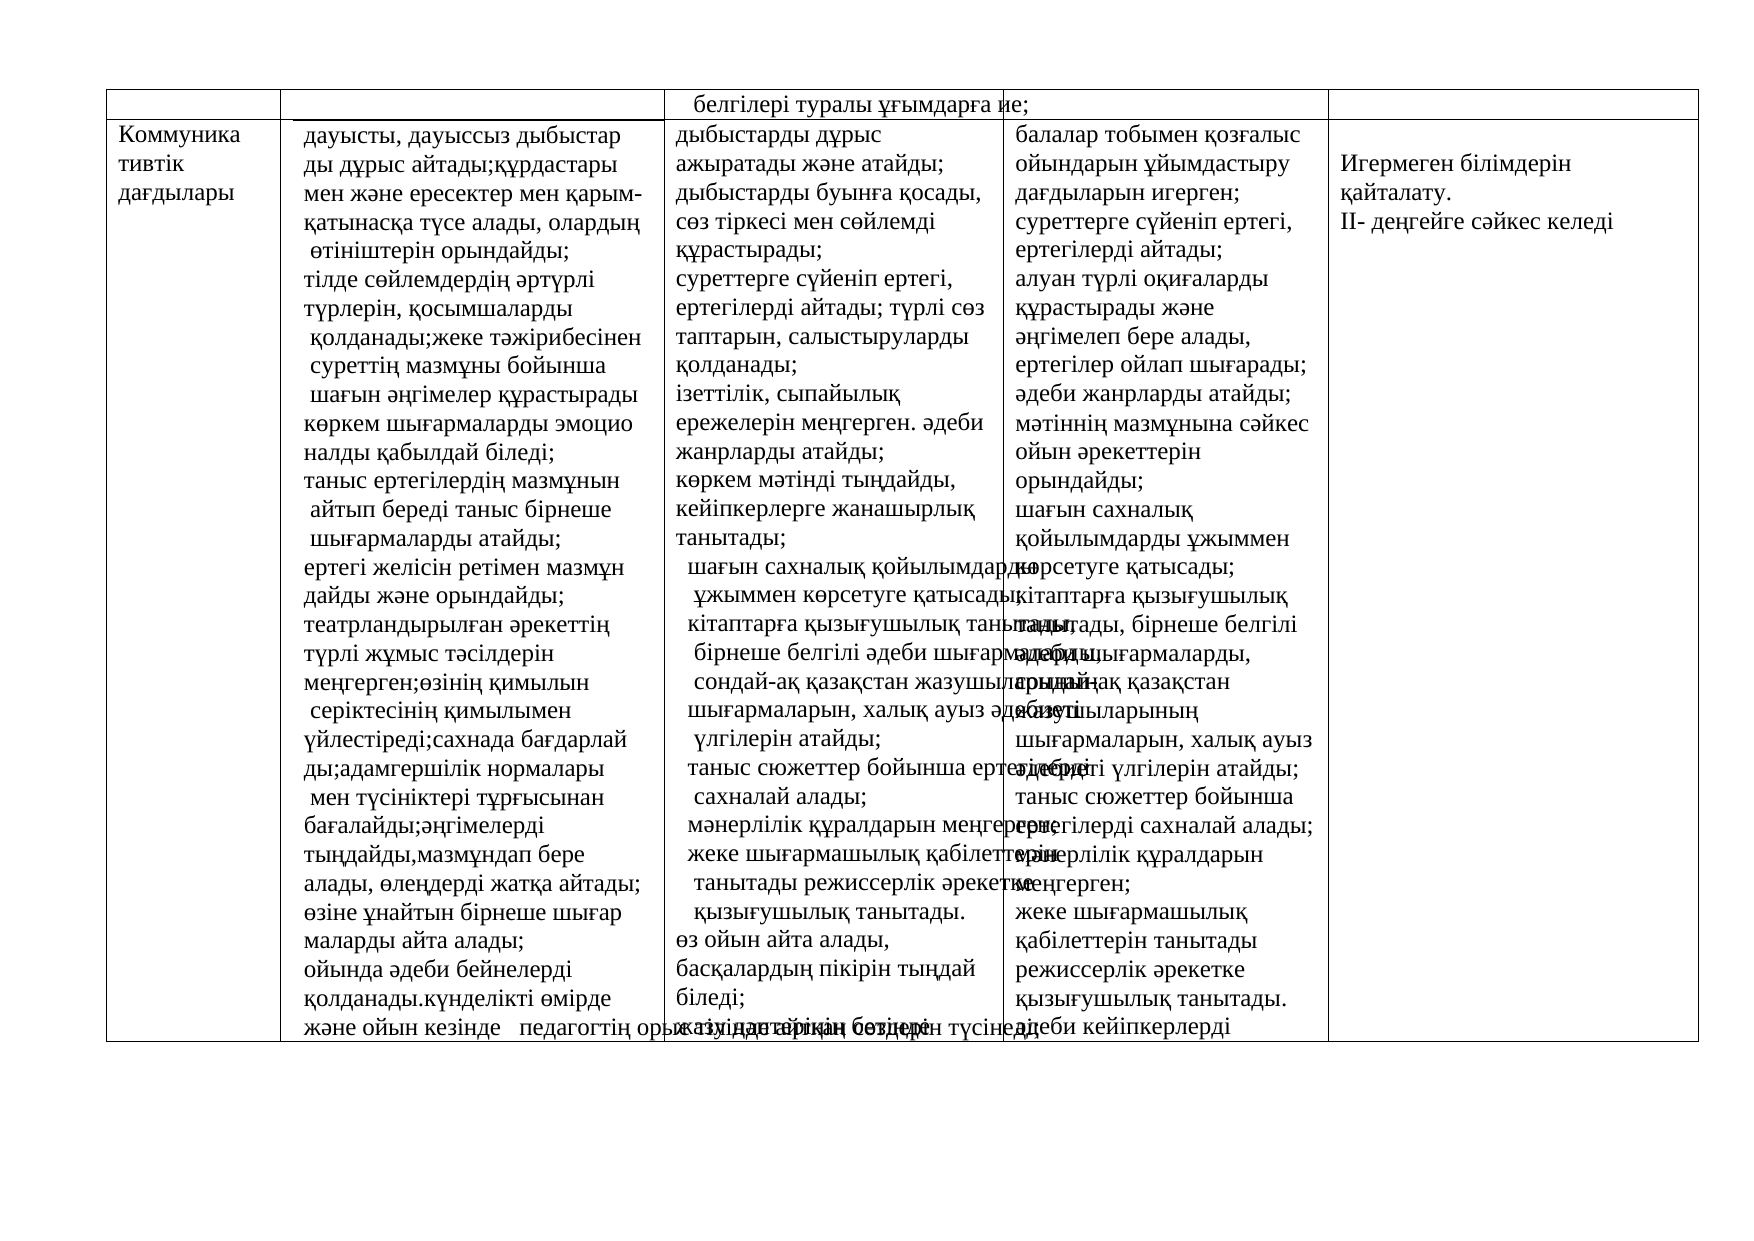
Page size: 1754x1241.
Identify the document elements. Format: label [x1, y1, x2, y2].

table_cell [1329, 90, 1698, 118]
table_cell [1004, 120, 1328, 1041]
table_cell [107, 120, 280, 1041]
table_cell [1329, 120, 1698, 1041]
table_cell [107, 90, 280, 118]
table_cell [665, 90, 1003, 118]
table_cell [281, 120, 664, 1041]
table_cell [1004, 90, 1328, 118]
table_cell [665, 120, 1003, 1041]
table_cell [281, 90, 664, 118]
